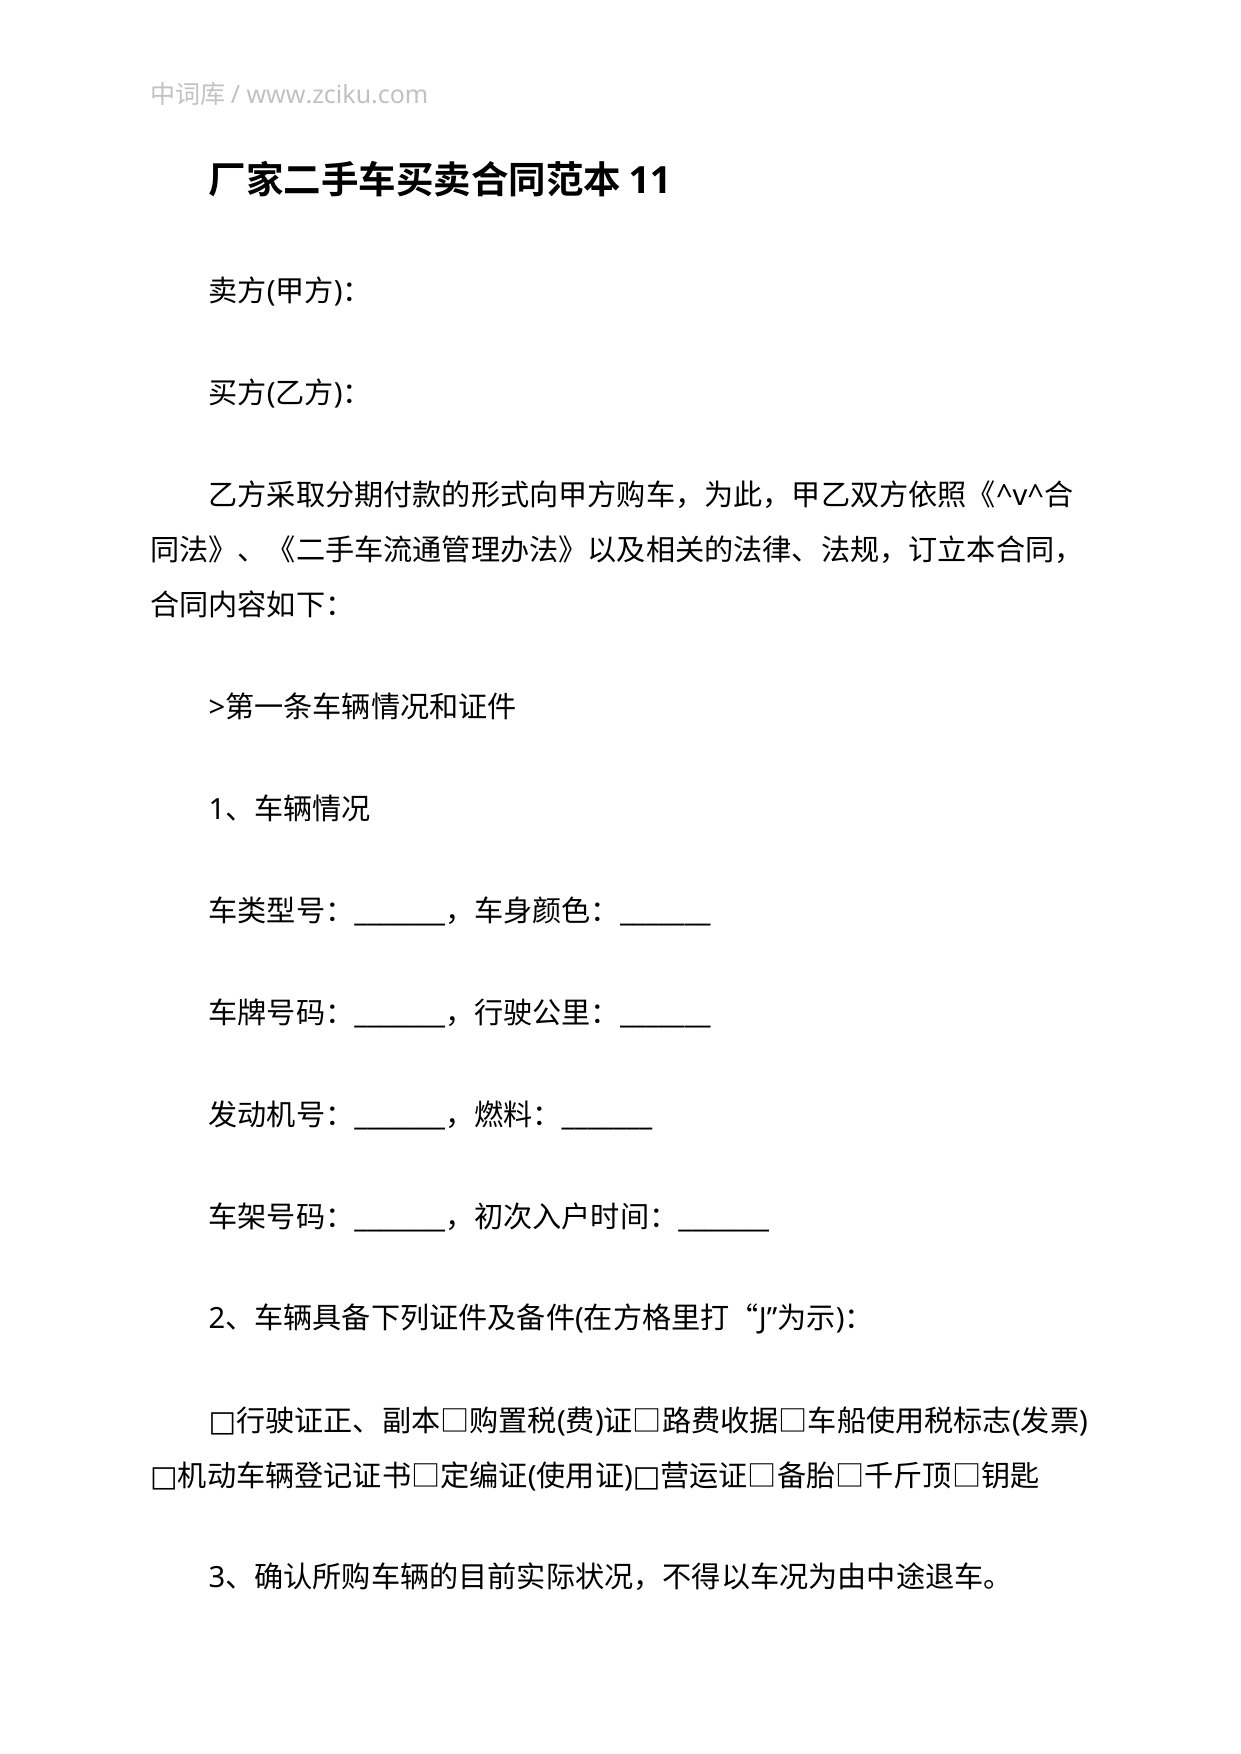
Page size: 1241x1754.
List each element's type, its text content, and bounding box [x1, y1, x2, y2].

text 卖方(甲方)： [150, 268, 1090, 310]
text 厂家二手车买卖合同范本11 [150, 150, 1090, 204]
text 3、确认所购车辆的目前实际状况，不得以车况为由中途退车。 [150, 1554, 1090, 1596]
text 2、车辆具备下列证件及备件(在方格里打“J”为示)： [150, 1295, 1090, 1337]
text 发动机号：_______，燃料：_______ [150, 1091, 1090, 1133]
text 买方(乙方)： [150, 369, 1090, 412]
text 车牌号码：_______，行驶公里：_______ [150, 989, 1090, 1032]
text 车架号码：_______，初次入户时间：_______ [150, 1193, 1090, 1236]
text >第一条车辆情况和证件 [150, 683, 1090, 726]
text □行驶证正、副本□购置税(费)证□路费收据□车船使用税标志(发票)□机动车辆登记证书□定编证(使用证)□营运证□备胎□千斤顶□钥匙 [150, 1397, 1090, 1494]
text 乙方采取分期付款的形式向甲方购车，为此，甲乙双方依照《^v^合同法》、《二手车流通管理办法》以及相关的法律、法规，订立本合同，合同内容如下： [150, 472, 1090, 624]
text 1、车辆情况 [150, 785, 1090, 828]
text 车类型号：_______，车身颜色：_______ [150, 887, 1090, 929]
